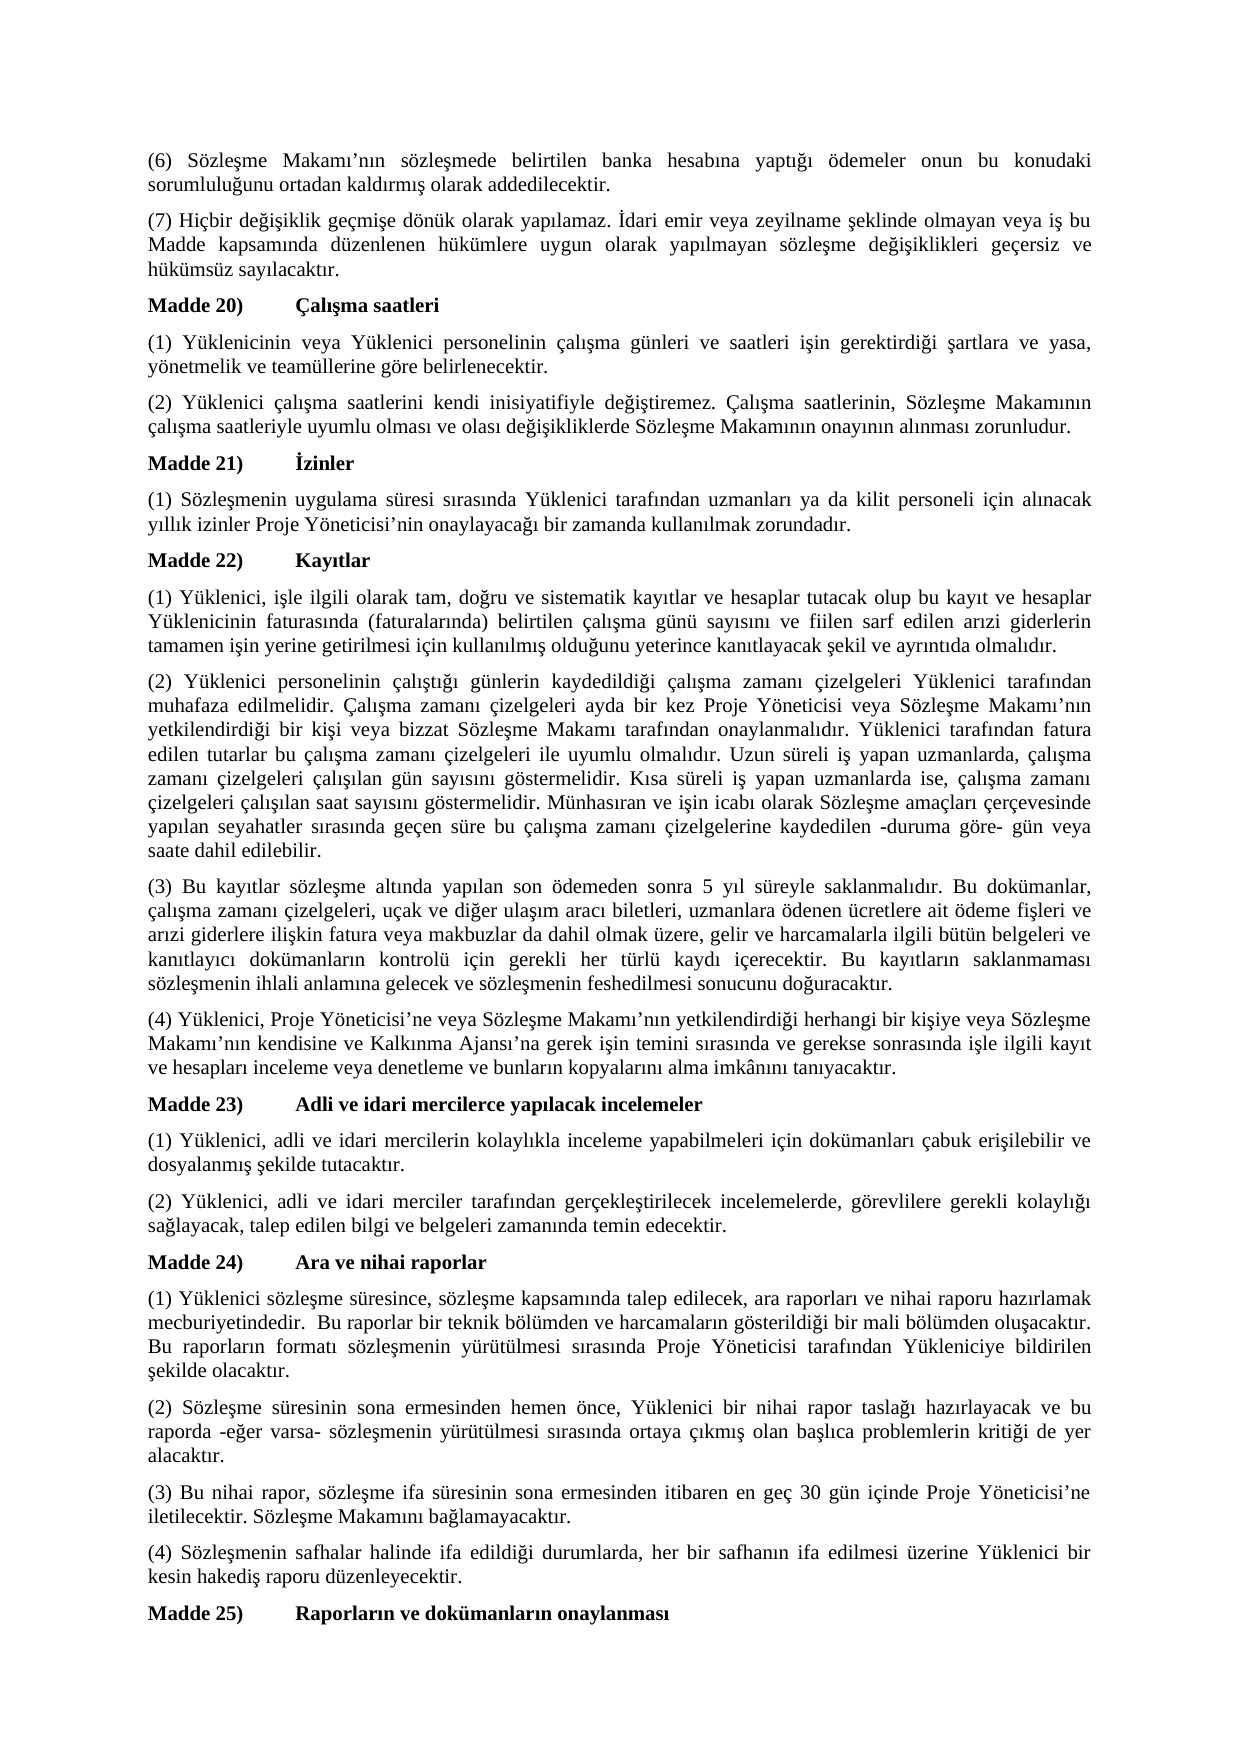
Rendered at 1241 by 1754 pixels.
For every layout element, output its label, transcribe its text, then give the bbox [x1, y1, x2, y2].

list Kayıtlar [148, 548, 1093, 572]
list Çalışma saatleri [148, 293, 1093, 317]
text (1) Yüklenici, adli ve idari mercilerin kolaylıkla inceleme yapabilmeleri için dokümanları çabuk erişilebilir ve dosyalanmış şekilde tutacaktır. [148, 1128, 1093, 1176]
text (1) Sözleşmenin uygulama süresi sırasında Yüklenici tarafından uzmanları ya da kilit personeli için alınacak yıllık izinler Proje Yöneticisi’nin onaylayacağı bir zamanda kullanılmak zorundadır. [148, 487, 1093, 536]
text (6) Sözleşme Makamı’nın sözleşmede belirtilen banka hesabına yaptığı ödemeler onun bu konudaki sorumluluğunu ortadan kaldırmış olarak addedilecektir. [148, 148, 1093, 196]
text (7) Hiçbir değişiklik geçmişe dönük olarak yapılamaz. İdari emir veya zeyilname şeklinde olmayan veya iş bu Madde kapsamında düzenlenen hükümlere uygun olarak yapılmayan sözleşme değişiklikleri geçersiz ve hükümsüz sayılacaktır. [148, 208, 1093, 281]
text (1) Yüklenicinin veya Yüklenici personelinin çalışma günleri ve saatleri işin gerektirdiği şartlara ve yasa, yönetmelik ve teamüllerine göre belirlenecektir. [148, 329, 1093, 378]
text (2) Yüklenici çalışma saatlerini kendi inisiyatifiyle değiştiremez. Çalışma saatlerinin, Sözleşme Makamının çalışma saatleriyle uyumlu olması ve olası değişikliklerde Sözleşme Makamının onayının alınması zorunludur. [148, 390, 1093, 438]
text (3) Bu kayıtlar sözleşme altında yapılan son ödemeden sonra 5 yıl süreyle saklanmalıdır. Bu dokümanlar, çalışma zamanı çizelgeleri, uçak ve diğer ulaşım aracı biletleri, uzmanlara ödenen ücretlere ait ödeme fişleri ve arızi giderlere ilişkin fatura veya makbuzlar da dahil olmak üzere, gelir ve harcamalarla ilgili bütün belgeleri ve kanıtlayıcı dokümanların kontrolü için gerekli her türlü kaydı içerecektir. Bu kayıtların saklanmaması sözleşmenin ihlali anlamına gelecek ve sözleşmenin feshedilmesi sonucunu doğuracaktır. [148, 874, 1093, 994]
text (2) Yüklenici personelinin çalıştığı günlerin kaydedildiği çalışma zamanı çizelgeleri Yüklenici tarafından muhafaza edilmelidir. Çalışma zamanı çizelgeleri ayda bir kez Proje Yöneticisi veya Sözleşme Makamı’nın yetkilendirdiği bir kişi veya bizzat Sözleşme Makamı tarafından onaylanmalıdır. Yüklenici tarafından fatura edilen tutarlar bu çalışma zamanı çizelgeleri ile uyumlu olmalıdır. Uzun süreli iş yapan uzmanlarda, çalışma zamanı çizelgeleri çalışılan gün sayısını göstermelidir. Kısa süreli iş yapan uzmanlarda ise, çalışma zamanı çizelgeleri çalışılan saat sayısını göstermelidir. Münhasıran ve işin icabı olarak Sözleşme amaçları çerçevesinde yapılan seyahatler sırasında geçen süre bu çalışma zamanı çizelgelerine kaydedilen -duruma göre- gün veya saate dahil edilebilir. [148, 669, 1093, 862]
text (4) Yüklenici, Proje Yöneticisi’ne veya Sözleşme Makamı’nın yetkilendirdiği herhangi bir kişiye veya Sözleşme Makamı’nın kendisine ve Kalkınma Ajansı’na gerek işin temini sırasında ve gerekse sonrasında işle ilgili kayıt ve hesapları inceleme veya denetleme ve bunların kopyalarını alma imkânını tanıyacaktır. [148, 1007, 1093, 1079]
text (2) Sözleşme süresinin sona ermesinden hemen önce, Yüklenici bir nihai rapor taslağı hazırlayacak ve bu raporda -eğer varsa- sözleşmenin yürütülmesi sırasında ortaya çıkmış olan başlıca problemlerin kritiği de yer alacaktır. [148, 1395, 1093, 1467]
text (1) Yüklenici, işle ilgili olarak tam, doğru ve sistematik kayıtlar ve hesaplar tutacak olup bu kayıt ve hesaplar Yüklenicinin faturasında (faturalarında) belirtilen çalışma günü sayısını ve fiilen sarf edilen arızi giderlerin tamamen işin yerine getirilmesi için kullanılmış olduğunu yeterince kanıtlayacak şekil ve ayrıntıda olmalıdır. [148, 584, 1093, 657]
text (2) Yüklenici, adli ve idari merciler tarafından gerçekleştirilecek incelemelerde, görevlilere gerekli kolaylığı sağlayacak, talep edilen bilgi ve belgeleri zamanında temin edecektir. [148, 1189, 1093, 1237]
list İzinler [148, 451, 1093, 475]
list Ara ve nihai raporlar [148, 1249, 1093, 1274]
text (4) Sözleşmenin safhalar halinde ifa edildiği durumlarda, her bir safhanın ifa edilmesi üzerine Yüklenici bir kesin hakediş raporu düzenleyecektir. [148, 1540, 1093, 1588]
list Adli ve idari mercilerce yapılacak incelemeler [148, 1092, 1093, 1116]
list Raporların ve dokümanların onaylanması [148, 1601, 1093, 1625]
text (3) Bu nihai rapor, sözleşme ifa süresinin sona ermesinden itibaren en geç 30 gün içinde Proje Yöneticisi’ne iletilecektir. Sözleşme Makamını bağlamayacaktır. [148, 1479, 1093, 1528]
text (1) Yüklenici sözleşme süresince, sözleşme kapsamında talep edilecek, ara raporları ve nihai raporu hazırlamak mecburiyetindedir. Bu raporlar bir teknik bölümden ve harcamaların gösterildiği bir mali bölümden oluşacaktır. Bu raporların formatı sözleşmenin yürütülmesi sırasında Proje Yöneticisi tarafından Yükleniciye bildirilen şekilde olacaktır. [148, 1286, 1093, 1382]
